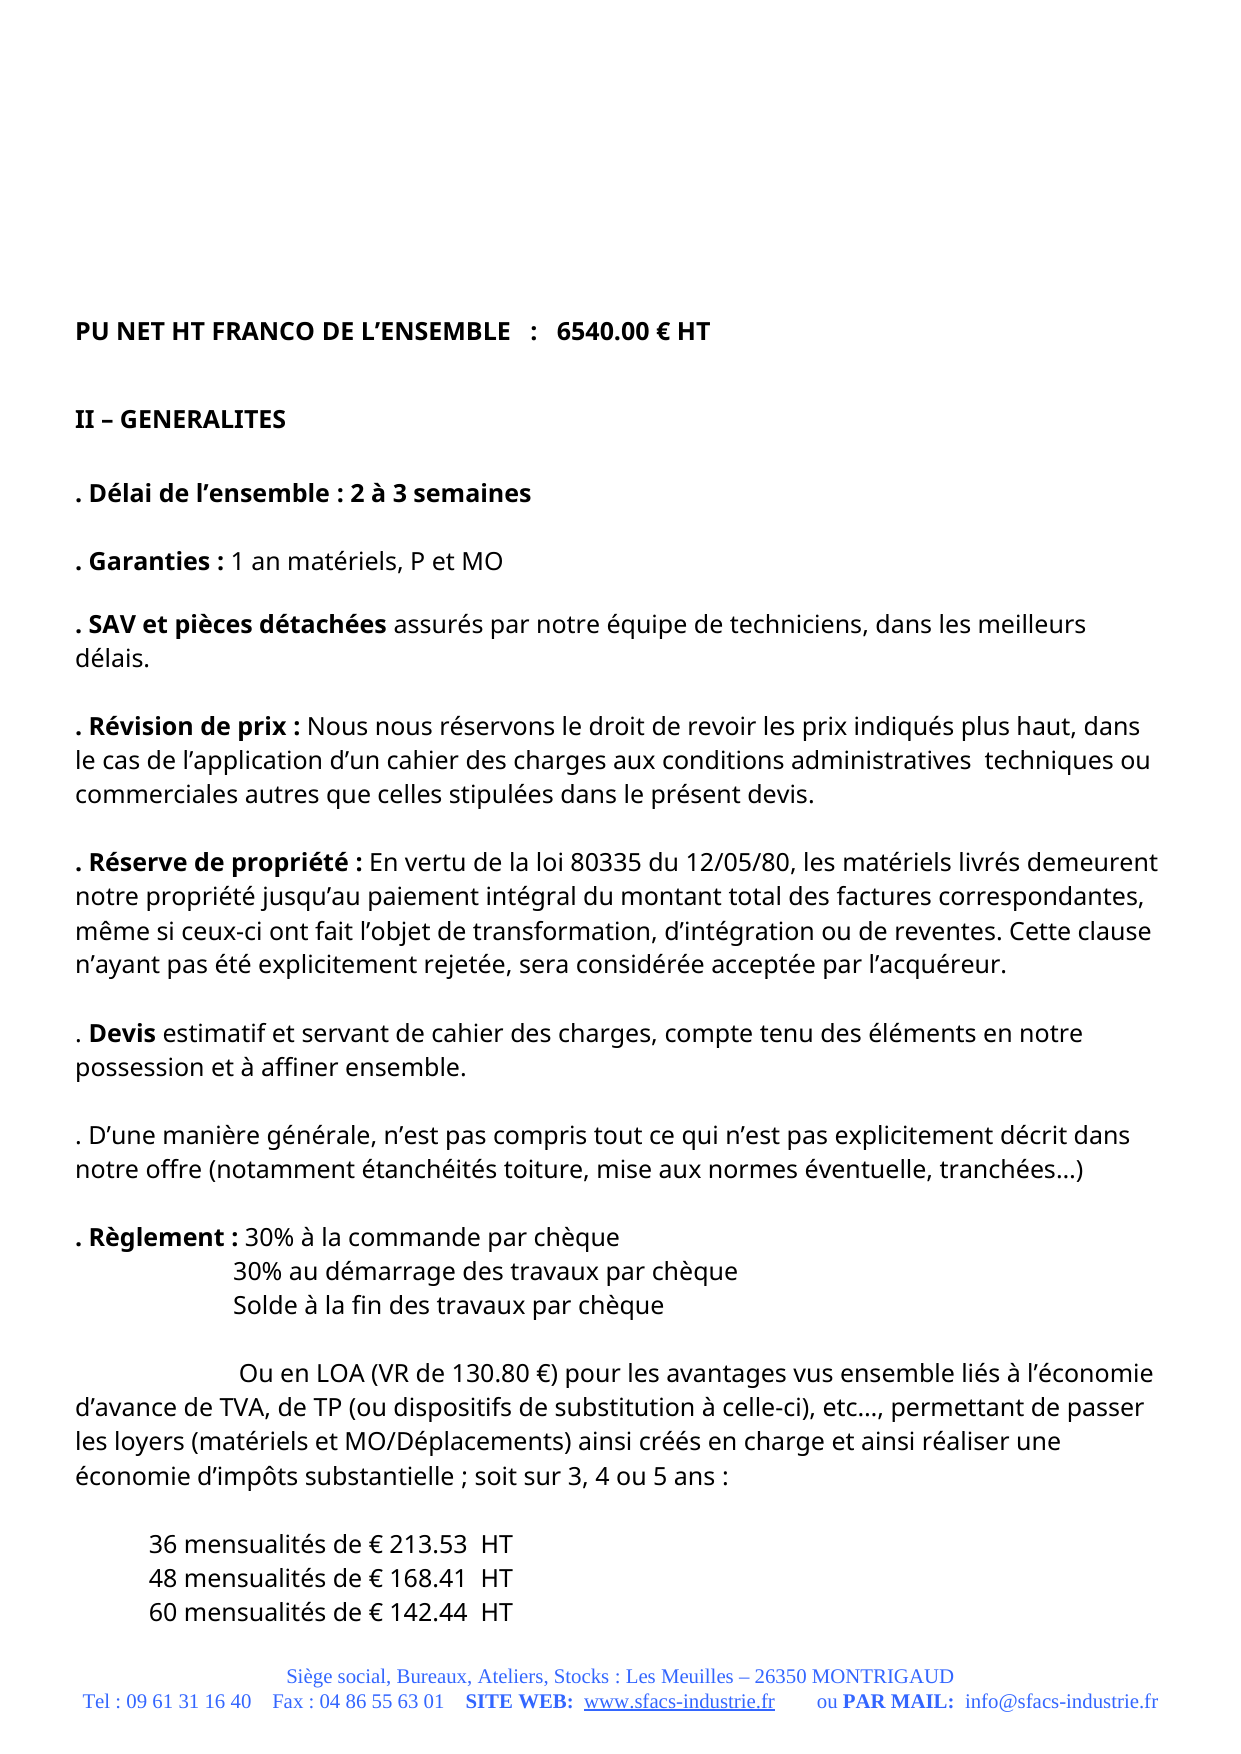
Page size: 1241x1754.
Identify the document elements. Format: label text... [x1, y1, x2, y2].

text Solde à la fin des travaux par chèque [75, 1288, 1165, 1322]
text 48 mensualités de € 168.41 HT [75, 1560, 1165, 1594]
text . Révision de prix : Nous nous réservons le droit de revoir les prix indiqués plus haut, dans le cas de l’application d’un cahier des charges aux conditions administratives techniques ou commerciales autres que celles stipulées dans le présent devis. [75, 709, 1165, 811]
text 36 mensualités de € 213.53 HT [75, 1526, 1165, 1560]
subtitle II – GENERALITES [75, 401, 1165, 435]
text PU NET HT FRANCO DE L’ENSEMBLE : 6540.00 € HT [75, 313, 1165, 347]
text 30% au démarrage des travaux par chèque [75, 1254, 1165, 1288]
text . Garanties : 1 an matériels, P et MO [75, 544, 1165, 578]
text . D’une manière générale, n’est pas compris tout ce qui n’est pas explicitement décrit dans notre offre (notamment étanchéités toiture, mise aux normes éventuelle, tranchées…) [75, 1117, 1165, 1186]
text Ou en LOA (VR de 130.80 €) pour les avantages vus ensemble liés à l’économie d’avance de TVA, de TP (ou dispositifs de substitution à celle-ci), etc…, permettant de passer les loyers (matériels et MO/Déplacements) ainsi créés en charge et ainsi réaliser une économie d’impôts substantielle ; soit sur 3, 4 ou 5 ans : [75, 1356, 1165, 1492]
text . SAV et pièces détachées assurés par notre équipe de techniciens, dans les meilleurs délais. [75, 607, 1165, 675]
text 60 mensualités de € 142.44 HT [75, 1594, 1165, 1628]
text . Devis estimatif et servant de cahier des charges, compte tenu des éléments en notre possession et à affiner ensemble. [75, 1015, 1165, 1083]
text . Délai de l’ensemble : 2 à 3 semaines [75, 476, 1165, 510]
text . Règlement : 30% à la commande par chèque [75, 1220, 1165, 1254]
text . Réserve de propriété : En vertu de la loi 80335 du 12/05/80, les matériels livrés demeurent notre propriété jusqu’au paiement intégral du montant total des factures correspondantes, même si ceux-ci ont fait l’objet de transformation, d’intégration ou de reventes. Cette clause n’ayant pas été explicitement rejetée, sera considérée acceptée par l’acquéreur. [75, 845, 1165, 981]
